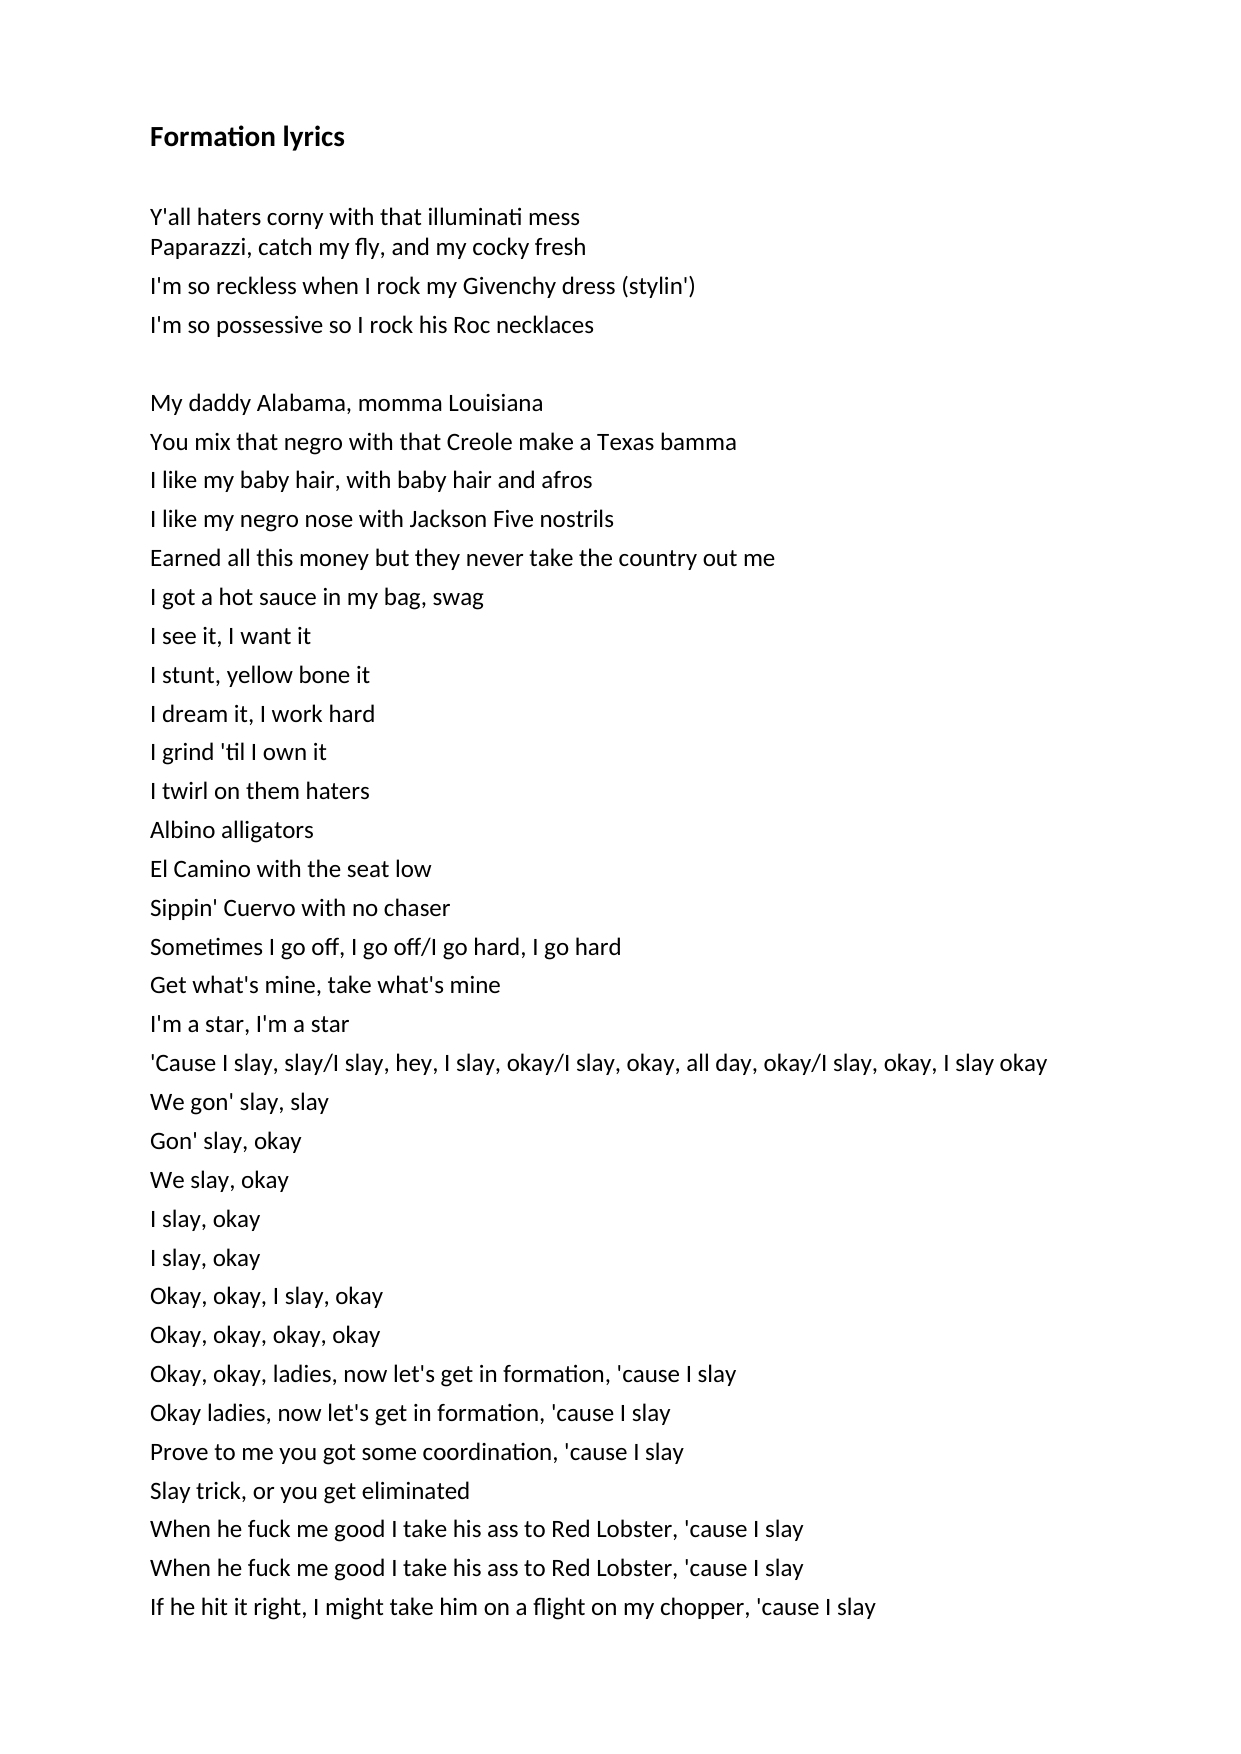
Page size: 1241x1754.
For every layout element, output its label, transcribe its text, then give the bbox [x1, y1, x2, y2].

text 'Cause I slay, slay/I slay, hey, I slay, okay/I slay, okay, all day, okay/I slay, okay, I slay okay [150, 1047, 1090, 1078]
text Okay, okay, okay, okay [150, 1319, 1090, 1350]
text Get what's mine, take what's mine [150, 970, 1090, 1000]
text Y'all haters corny with that illuminati mess Paparazzi, catch my fly, and my cocky fresh [150, 201, 1090, 262]
text Okay, okay, ladies, now let's get in formation, 'cause I slay [150, 1358, 1090, 1389]
text I twirl on them haters [150, 775, 1090, 806]
text Gon' slay, okay [150, 1125, 1090, 1156]
text Okay, okay, I slay, okay [150, 1281, 1090, 1311]
text I'm so reckless when I rock my Givenchy dress (stylin') [150, 270, 1090, 301]
text I slay, okay [150, 1242, 1090, 1272]
text I'm a star, I'm a star [150, 1008, 1090, 1039]
text I'm so possessive so I rock his Roc necklaces [150, 309, 1090, 340]
text My daddy Alabama, momma Louisiana [150, 387, 1090, 417]
text If he hit it right, I might take him on a flight on my chopper, 'cause I slay [150, 1591, 1090, 1622]
text Slay trick, or you get eliminated [150, 1475, 1090, 1505]
text Okay ladies, now let's get in formation, 'cause I slay [150, 1397, 1090, 1428]
text We slay, okay [150, 1164, 1090, 1194]
text Sometimes I go off, I go off/I go hard, I go hard [150, 931, 1090, 961]
text I see it, I want it [150, 620, 1090, 651]
text When he fuck me good I take his ass to Red Lobster, 'cause I slay [150, 1514, 1090, 1544]
text I stunt, yellow bone it [150, 659, 1090, 689]
text I dream it, I work hard [150, 698, 1090, 728]
text Sippin' Cuervo with no chaser [150, 892, 1090, 922]
text I got a hot sauce in my bag, swag [150, 581, 1090, 612]
text When he fuck me good I take his ass to Red Lobster, 'cause I slay [150, 1552, 1090, 1583]
text I slay, okay [150, 1203, 1090, 1233]
text I grind 'til I own it [150, 737, 1090, 767]
text We gon' slay, slay [150, 1086, 1090, 1117]
text El Camino with the seat low [150, 853, 1090, 884]
text I like my negro nose with Jackson Five nostrils [150, 503, 1090, 534]
text You mix that negro with that Creole make a Texas bamma [150, 426, 1090, 456]
text Albino alligators [150, 814, 1090, 845]
text Formation lyrics [150, 118, 1090, 154]
text I like my baby hair, with baby hair and afros [150, 464, 1090, 495]
text Earned all this money but they never take the country out me [150, 542, 1090, 573]
text Prove to me you got some coordination, 'cause I slay [150, 1436, 1090, 1466]
